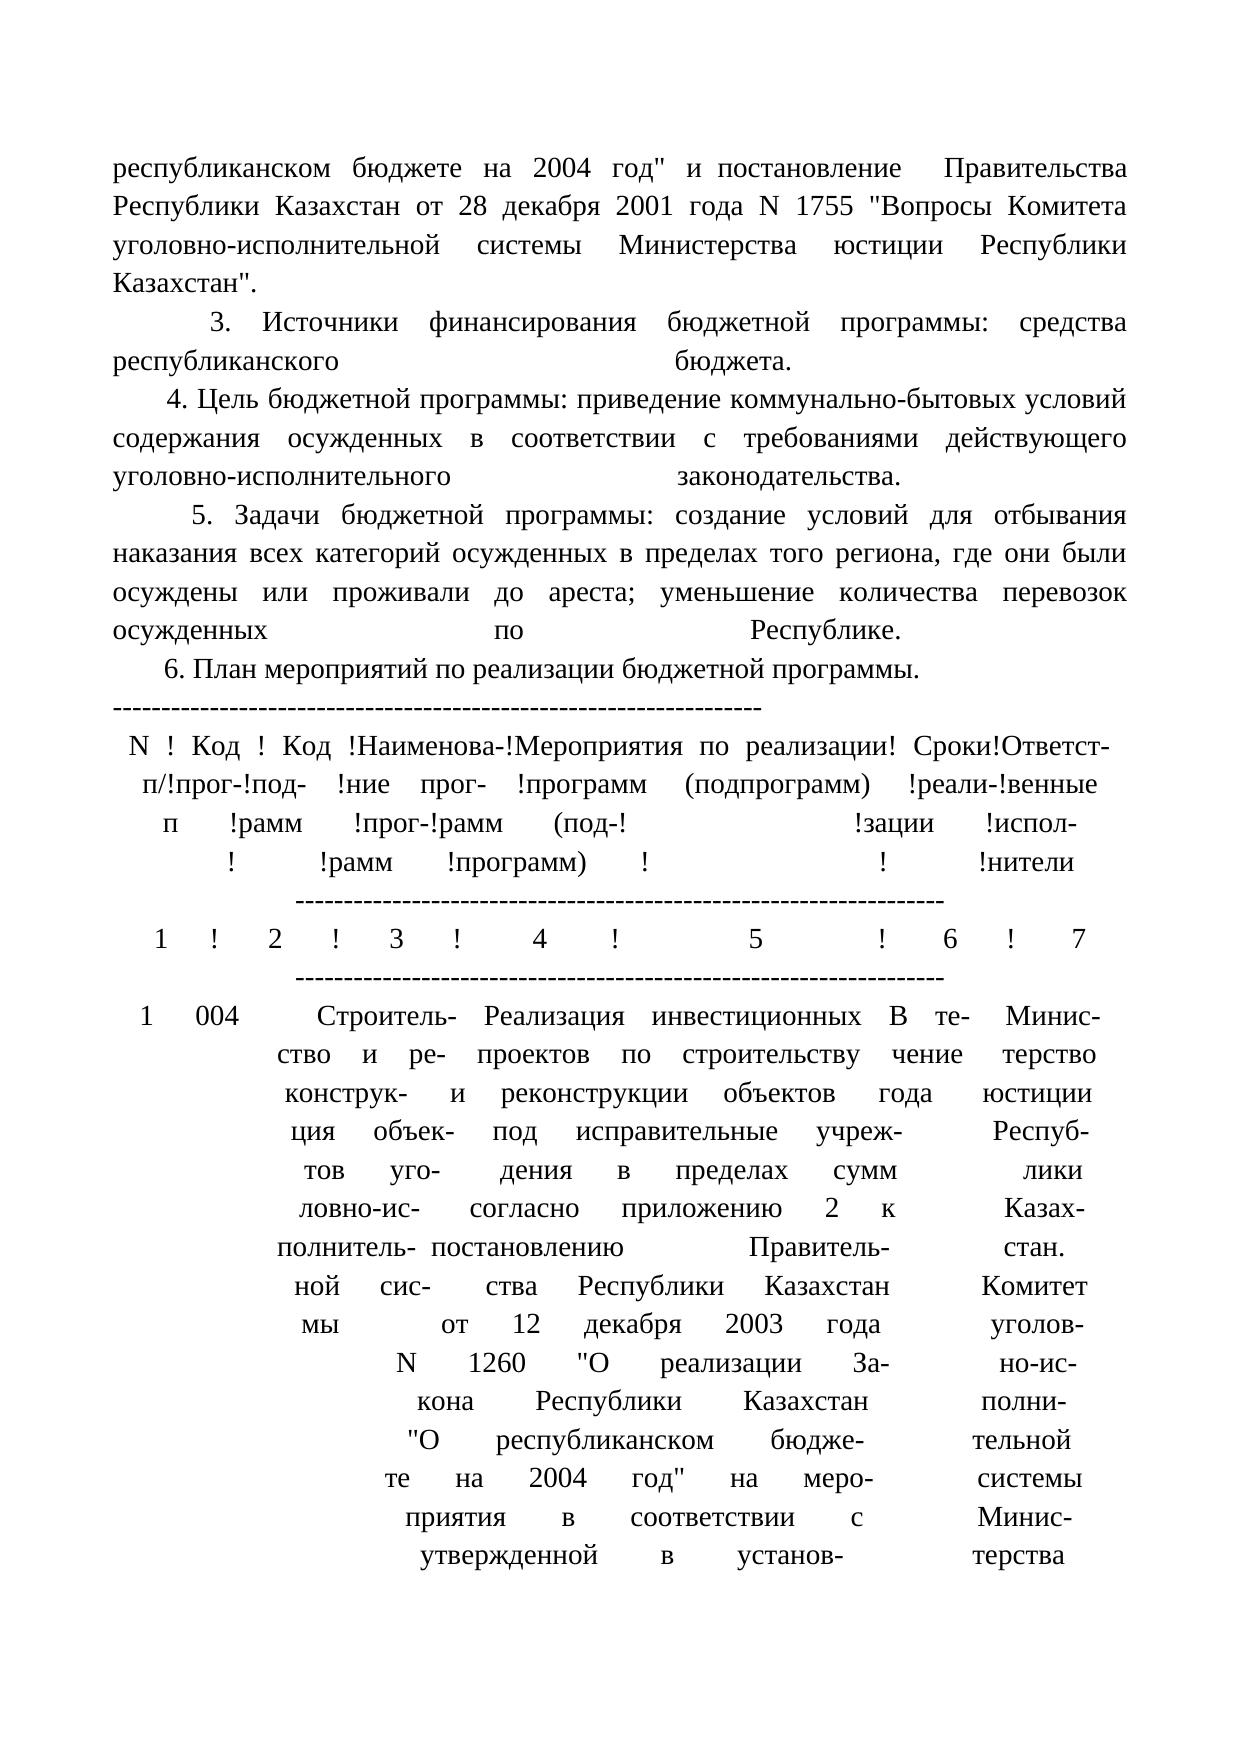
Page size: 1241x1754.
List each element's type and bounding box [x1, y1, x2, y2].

text [112, 689, 1128, 1571]
text [112, 150, 1128, 684]
